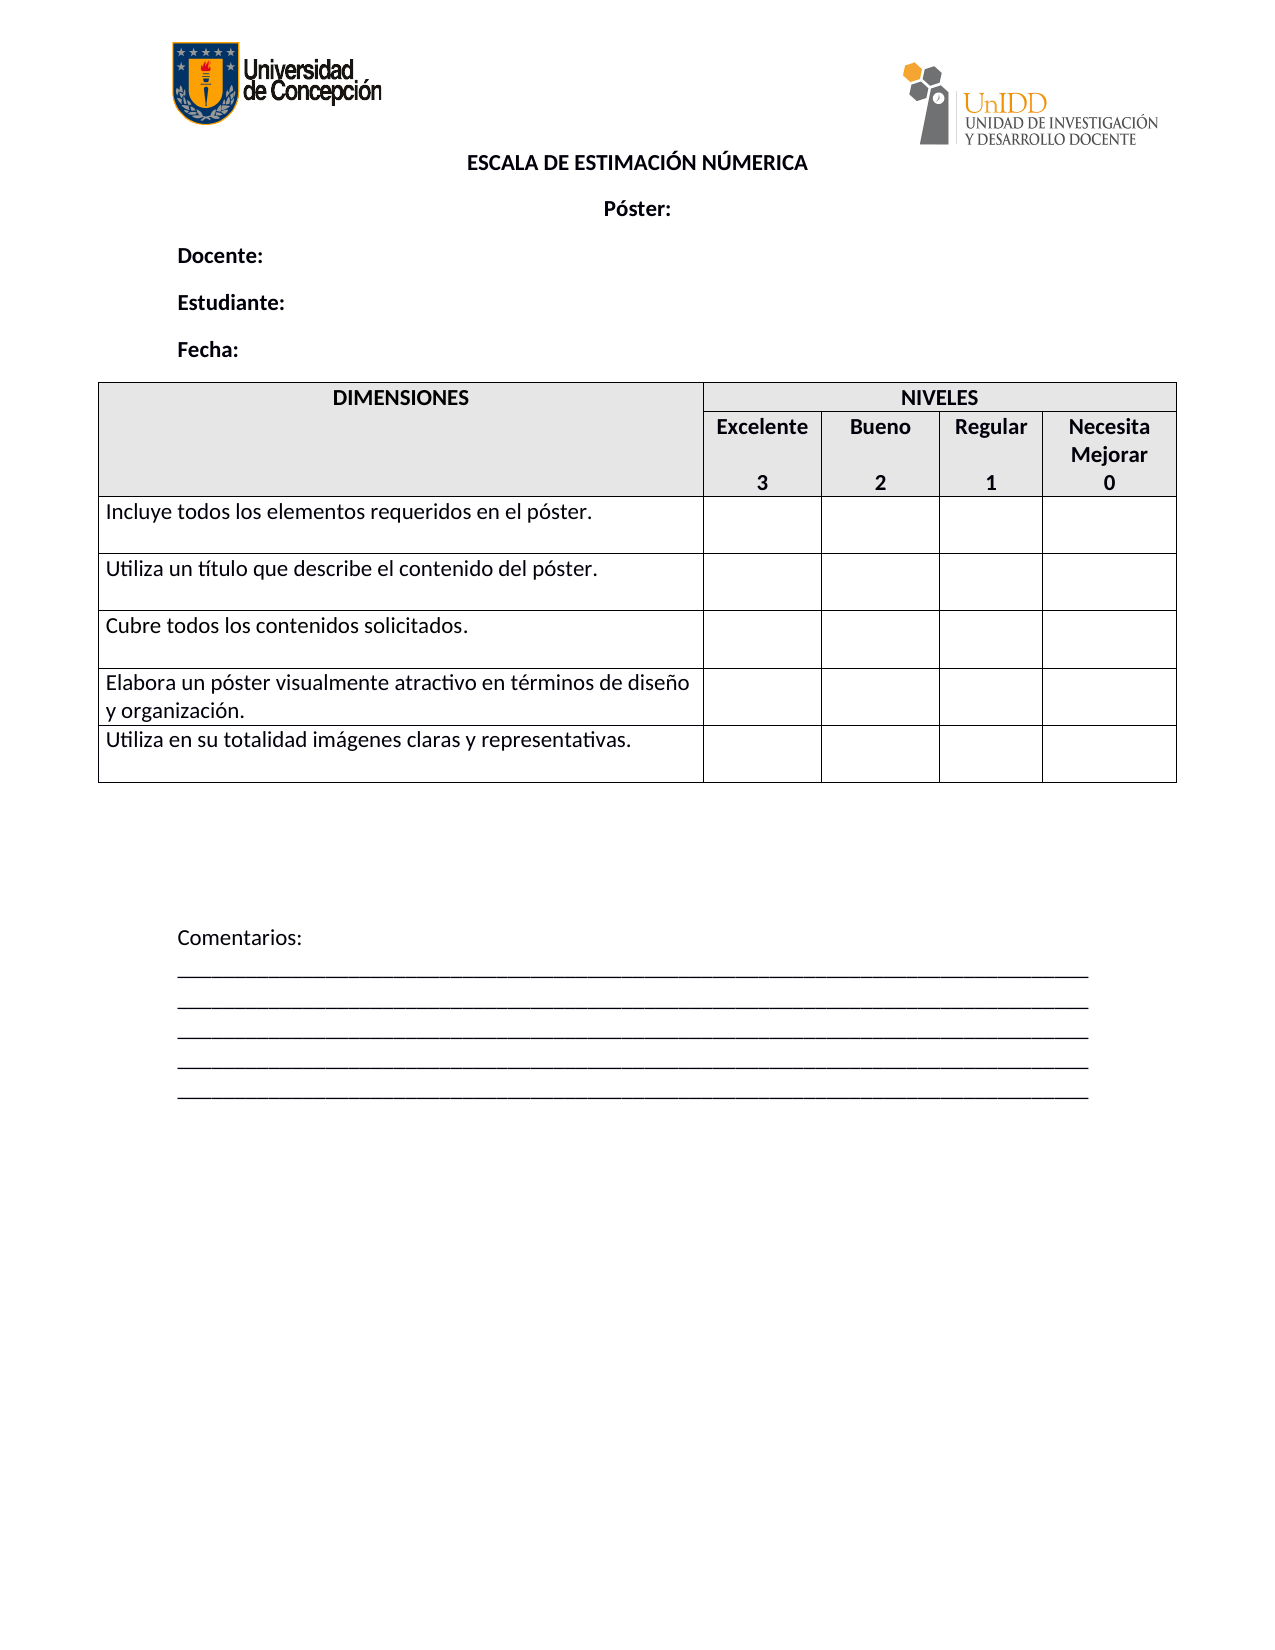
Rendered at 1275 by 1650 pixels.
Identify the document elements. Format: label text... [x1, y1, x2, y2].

text Comentarios: ________________________________________________________________________________________________________________________________________________________________________________________________________________________________________________________________________________________________________________________________________________________________________________________________________________ [177, 923, 1098, 1102]
picture [172, 42, 382, 125]
table_cell [704, 611, 821, 667]
table_cell Excelente 3 [704, 412, 821, 496]
table_cell [822, 611, 939, 667]
table_cell [822, 497, 939, 553]
table_cell Utiliza en su totalidad imágenes claras y representativas. [99, 726, 703, 782]
table_cell [940, 497, 1042, 553]
table_cell [822, 726, 939, 782]
table_cell [1043, 611, 1176, 667]
table_cell [704, 554, 821, 610]
table_cell [704, 497, 821, 553]
table_cell Regular 1 [940, 412, 1042, 496]
table_cell [940, 611, 1042, 667]
table_cell [704, 669, 821, 724]
text Estudiante: [177, 288, 1098, 316]
table_cell Necesita Mejorar 0 [1043, 412, 1176, 496]
table_cell Elabora un póster visualmente atractivo en términos de diseño y organización. [99, 669, 703, 724]
table_cell Cubre todos los contenidos solicitados. [99, 611, 703, 667]
text Docente: [177, 241, 1098, 269]
table_cell [940, 669, 1042, 724]
table_cell [704, 726, 821, 782]
text Fecha: [177, 335, 1098, 363]
picture [903, 62, 1158, 145]
table_header NIVELES [704, 383, 1176, 411]
table_cell [822, 554, 939, 610]
table_cell [1043, 497, 1176, 553]
table_cell Bueno 2 [822, 412, 939, 496]
table_cell Incluye todos los elementos requeridos en el póster. [99, 497, 703, 553]
table_cell [940, 554, 1042, 610]
table_cell [1043, 726, 1176, 782]
text Póster: [177, 194, 1098, 222]
table_cell [822, 669, 939, 724]
table_cell [1043, 669, 1176, 724]
table_cell [1043, 554, 1176, 610]
table_header DIMENSIONES [99, 383, 703, 496]
table_cell Utiliza un título que describe el contenido del póster. [99, 554, 703, 610]
table_cell [940, 726, 1042, 782]
text ESCALA DE ESTIMACIÓN NÚMERICA [177, 148, 1098, 176]
